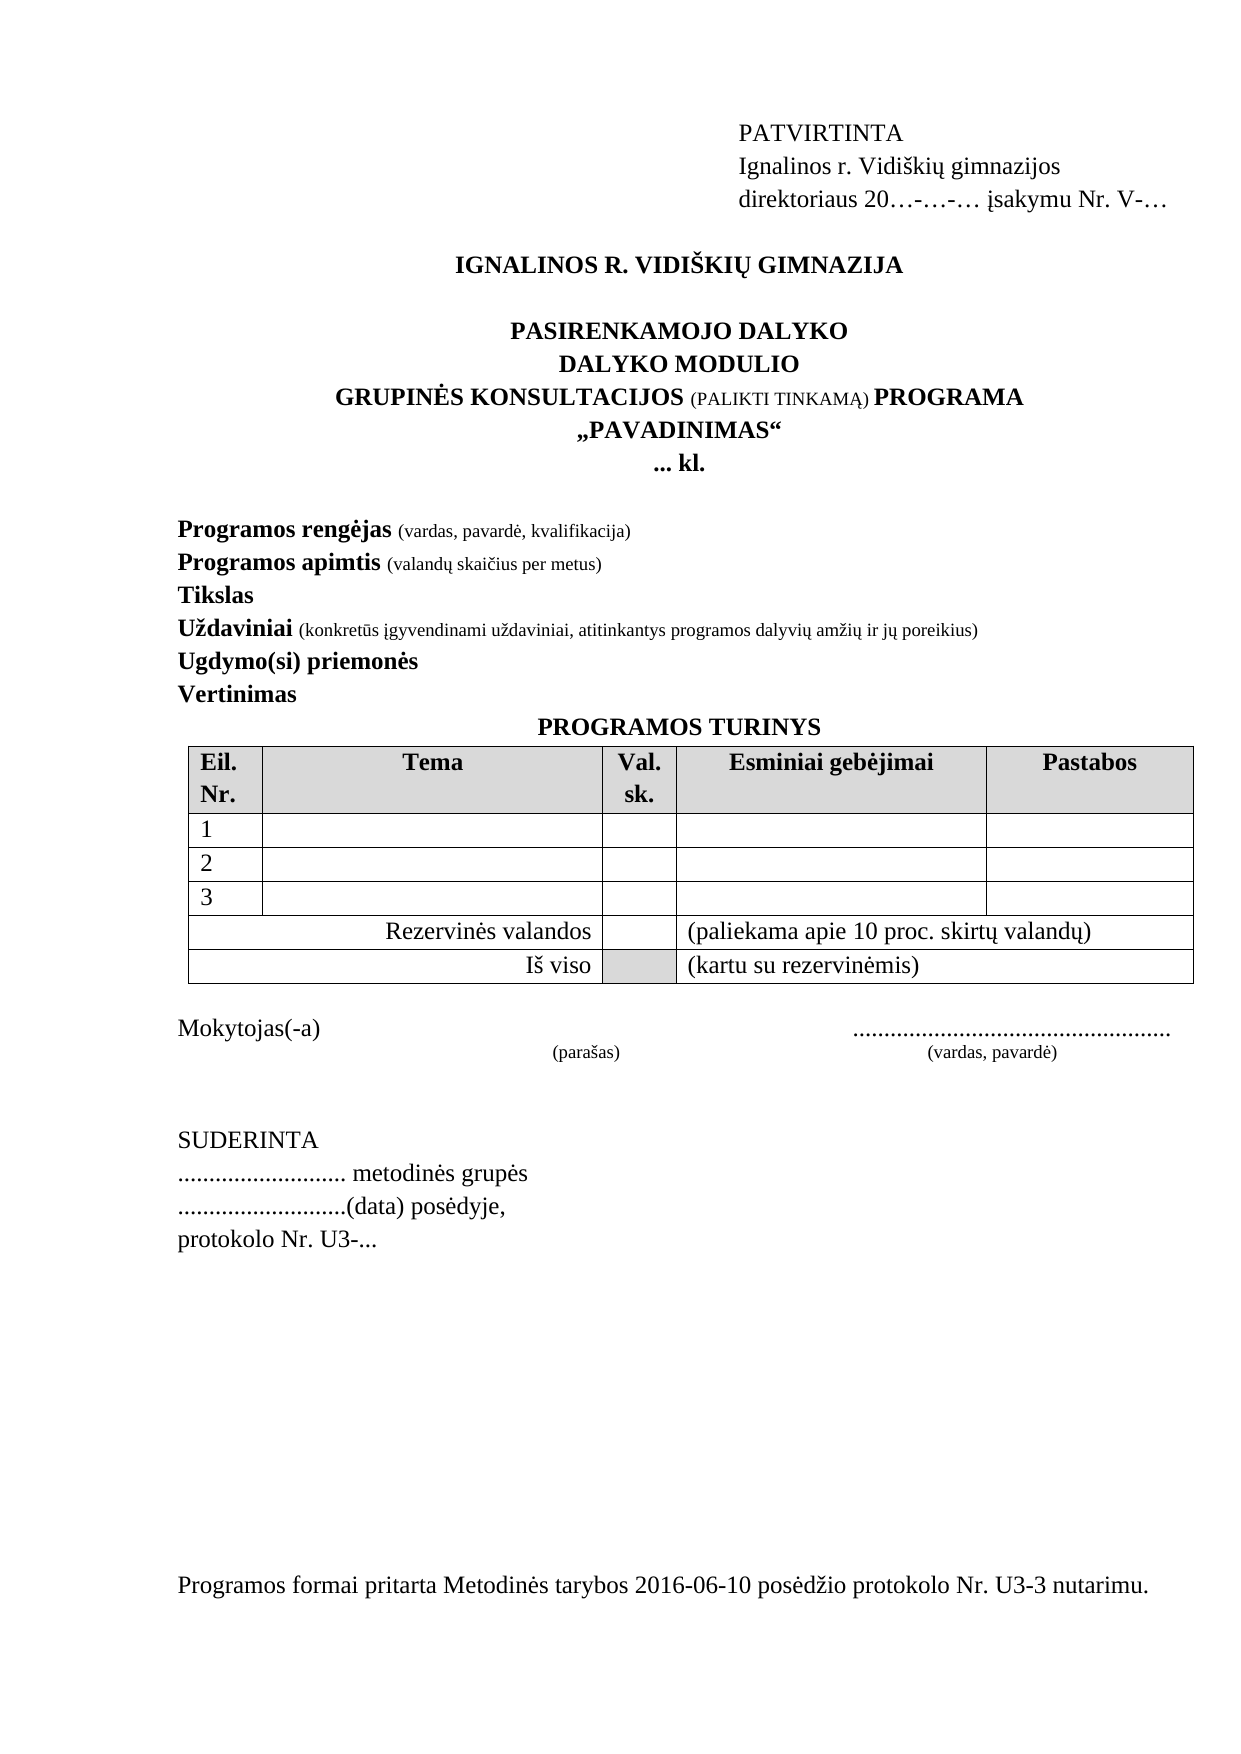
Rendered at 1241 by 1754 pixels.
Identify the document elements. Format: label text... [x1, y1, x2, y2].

text direktoriaus 20…-…-… įsakymu Nr. V-… [738, 184, 1181, 213]
text Ugdymo(si) priemonės [177, 646, 1181, 675]
table_cell [677, 848, 986, 881]
table_cell [603, 916, 676, 949]
text ........................... metodinės grupės [177, 1158, 1181, 1187]
text (parašas) (vardas, pavardė) [552, 1041, 1181, 1063]
table_cell [603, 950, 676, 983]
table_cell Iš viso [189, 950, 602, 983]
table_cell 1 [189, 814, 262, 847]
text Tikslas [177, 580, 1181, 609]
table_header Esminiai gebėjimai [677, 747, 986, 813]
text SUDERINTA [177, 1125, 1181, 1153]
table_header Tema [263, 747, 602, 813]
text Ignalinos r. Vidiškių gimnazijos [738, 151, 1181, 180]
table_cell (kartu su rezervinėmis) [677, 950, 1193, 983]
text DALYKO MODULIO [177, 349, 1181, 378]
list Programos apimtis (valandų skaičius per metus) [177, 547, 1181, 576]
table_cell [677, 882, 986, 915]
table_cell [987, 882, 1193, 915]
table_cell 3 [189, 882, 262, 915]
table_cell [677, 814, 986, 847]
text GRUPINĖS KONSULTACIJOS (PALIKTI TINKAMĄ) PROGRAMA [177, 382, 1181, 411]
table_cell 2 [189, 848, 262, 881]
text Programos formai pritarta Metodinės tarybos 2016-06-10 posėdžio protokolo Nr. U3-3 nutarimu. [177, 1570, 1181, 1599]
table_cell Rezervinės valandos [189, 916, 602, 949]
table_cell [603, 882, 676, 915]
table_cell [263, 848, 602, 881]
text Mokytojas(-a) ................................................... [177, 1013, 1181, 1041]
table_cell [987, 814, 1193, 847]
text Vertinimas [177, 679, 1181, 708]
table_header Pastabos [987, 747, 1193, 813]
table_header Val.sk. [603, 747, 676, 813]
text ... kl. [177, 448, 1181, 477]
text PATVIRTINTA [738, 118, 1181, 147]
text ...........................(data) posėdyje, [177, 1191, 1181, 1219]
table_cell (paliekama apie 10 proc. skirtų valandų) [677, 916, 1193, 949]
text Uždaviniai (konkretūs įgyvendinami uždaviniai, atitinkantys programos dalyvių amžių ir jų poreikius) [177, 613, 1181, 642]
table_cell [603, 814, 676, 847]
text PASIRENKAMOJO DALYKO [177, 316, 1181, 345]
table_cell [987, 848, 1193, 881]
text PROGRAMOS TURINYS [177, 712, 1181, 741]
text IGNALINOS R. VIDIŠKIŲ GIMNAZIJA [177, 250, 1181, 279]
table_cell [263, 814, 602, 847]
table_cell [263, 882, 602, 915]
table_header Eil. Nr. [189, 747, 262, 813]
text „PAVADINIMAS“ [177, 415, 1181, 444]
table_cell [603, 848, 676, 881]
list Programos rengėjas (vardas, pavardė, kvalifikacija) [177, 514, 1181, 543]
text protokolo Nr. U3-... [177, 1224, 1181, 1253]
